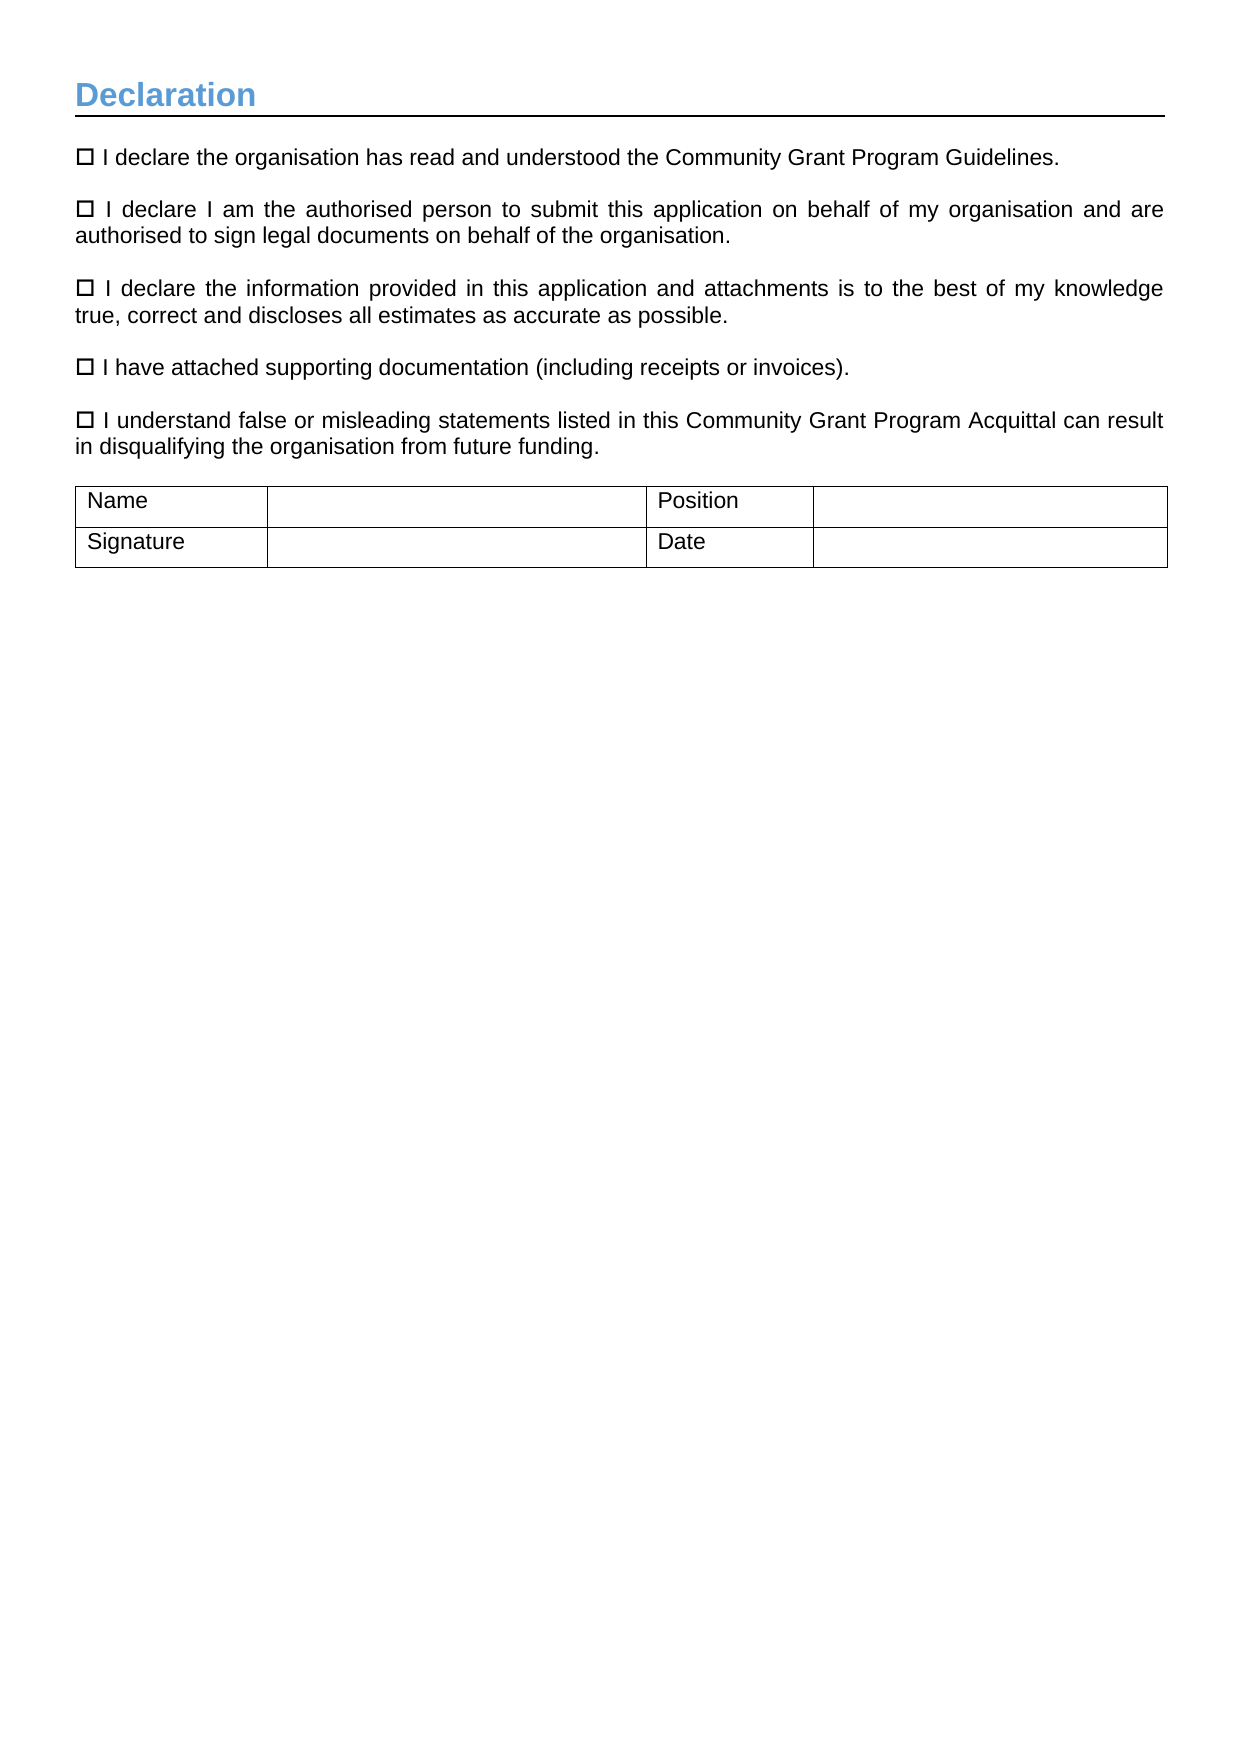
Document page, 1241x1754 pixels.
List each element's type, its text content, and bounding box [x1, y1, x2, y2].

table_cell [814, 528, 1167, 567]
text Declaration [75, 75, 1165, 115]
table_cell Signature [76, 528, 267, 567]
table_cell Date [647, 528, 813, 567]
text I declare I am the authorised person to submit this application on behalf of my organisation and are authorised to sign legal documents on behalf of the organisation. [75, 196, 1165, 249]
text I understand false or misleading statements listed in this Community Grant Program Acquittal can result in disqualifying the organisation from future funding. [75, 407, 1165, 460]
table_header [814, 487, 1167, 527]
text I declare the information provided in this application and attachments is to the best of my knowledge true, correct and discloses all estimates as accurate as possible. [75, 275, 1165, 328]
text I have attached supporting documentation (including receipts or invoices). [75, 354, 1165, 381]
table_header Name [76, 487, 267, 527]
text I declare the organisation has read and understood the Community Grant Program Guidelines. [75, 143, 1165, 170]
table_header [268, 487, 646, 527]
table_header Position [647, 487, 813, 527]
table_cell [268, 528, 646, 567]
